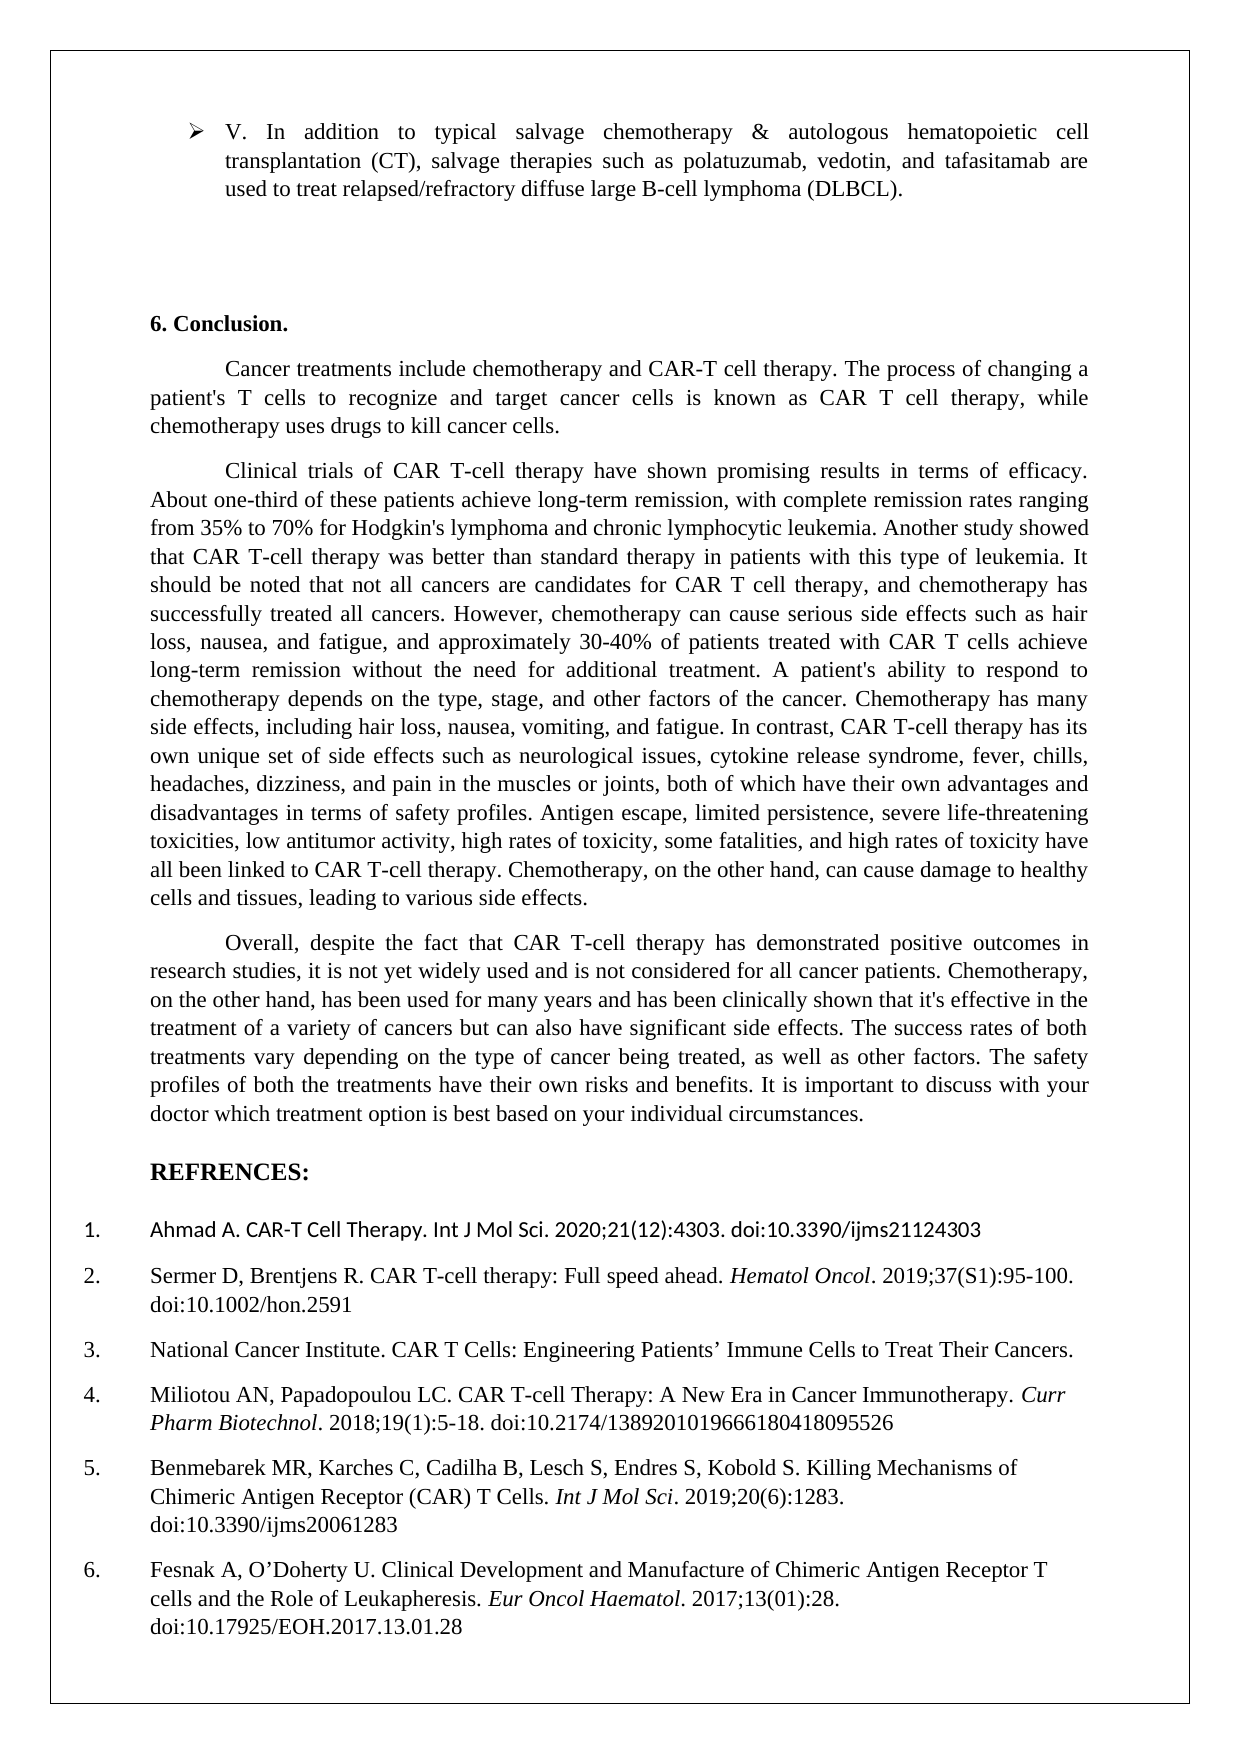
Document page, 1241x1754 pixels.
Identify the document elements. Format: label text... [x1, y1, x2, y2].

text 6. Conclusion. [150, 310, 1090, 337]
list V. In addition to typical salvage chemotherapy & autologous hematopoietic cell transplantation (CT), salvage therapies such as polatuzumab, vedotin, and tafasitamab are used to treat relapsed/refractory diffuse large B-cell lymphoma (DLBCL). [187, 118, 1090, 201]
text REFRENCES: [150, 1157, 1090, 1186]
text Clinical trials of CAR T-cell therapy have shown promising results in terms of efficacy. About one-third of these patients achieve long-term remission, with complete remission rates ranging from 35% to 70% for Hodgkin's lymphoma and chronic lymphocytic leukemia. Another study showed that CAR T-cell therapy was better than standard therapy in patients with this type of leukemia. It should be noted that not all cancers are candidates for CAR T cell therapy, and chemotherapy has successfully treated all cancers. However, chemotherapy can cause serious side effects such as hair loss, nausea, and fatigue, and approximately 30-40% of patients treated with CAR T cells achieve long-term remission without the need for additional treatment. A patient's ability to respond to chemotherapy depends on the type, stage, and other factors of the cancer. Chemotherapy has many side effects, including hair loss, nausea, vomiting, and fatigue. In contrast, CAR T-cell therapy has its own unique set of side effects such as neurological issues, cytokine release syndrome, fever, chills, headaches, dizziness, and pain in the muscles or joints, both of which have their own advantages and disadvantages in terms of safety profiles. Antigen escape, limited persistence, severe life-threatening toxicities, low antitumor activity, high rates of toxicity, some fatalities, and high rates of toxicity have all been linked to CAR T-cell therapy. Chemotherapy, on the other hand, can cause damage to healthy cells and tissues, leading to various side effects. [150, 457, 1090, 910]
text Cancer treatments include chemotherapy and CAR-T cell therapy. The process of changing a patient's T cells to recognize and target cancer cells is known as CAR T cell therapy, while chemotherapy uses drugs to kill cancer cells. [150, 356, 1090, 439]
text Overall, despite the fact that CAR T-cell therapy has demonstrated positive outcomes in research studies, it is not yet widely used and is not considered for all cancer patients. Chemotherapy, on the other hand, has been used for many years and has been clinically shown that it's effective in the treatment of a variety of cancers but can also have significant side effects. The success rates of both treatments vary depending on the type of cancer being treated, as well as other factors. The safety profiles of both the treatments have their own risks and benefits. It is important to discuss with your doctor which treatment option is best based on your individual circumstances. [150, 929, 1090, 1126]
